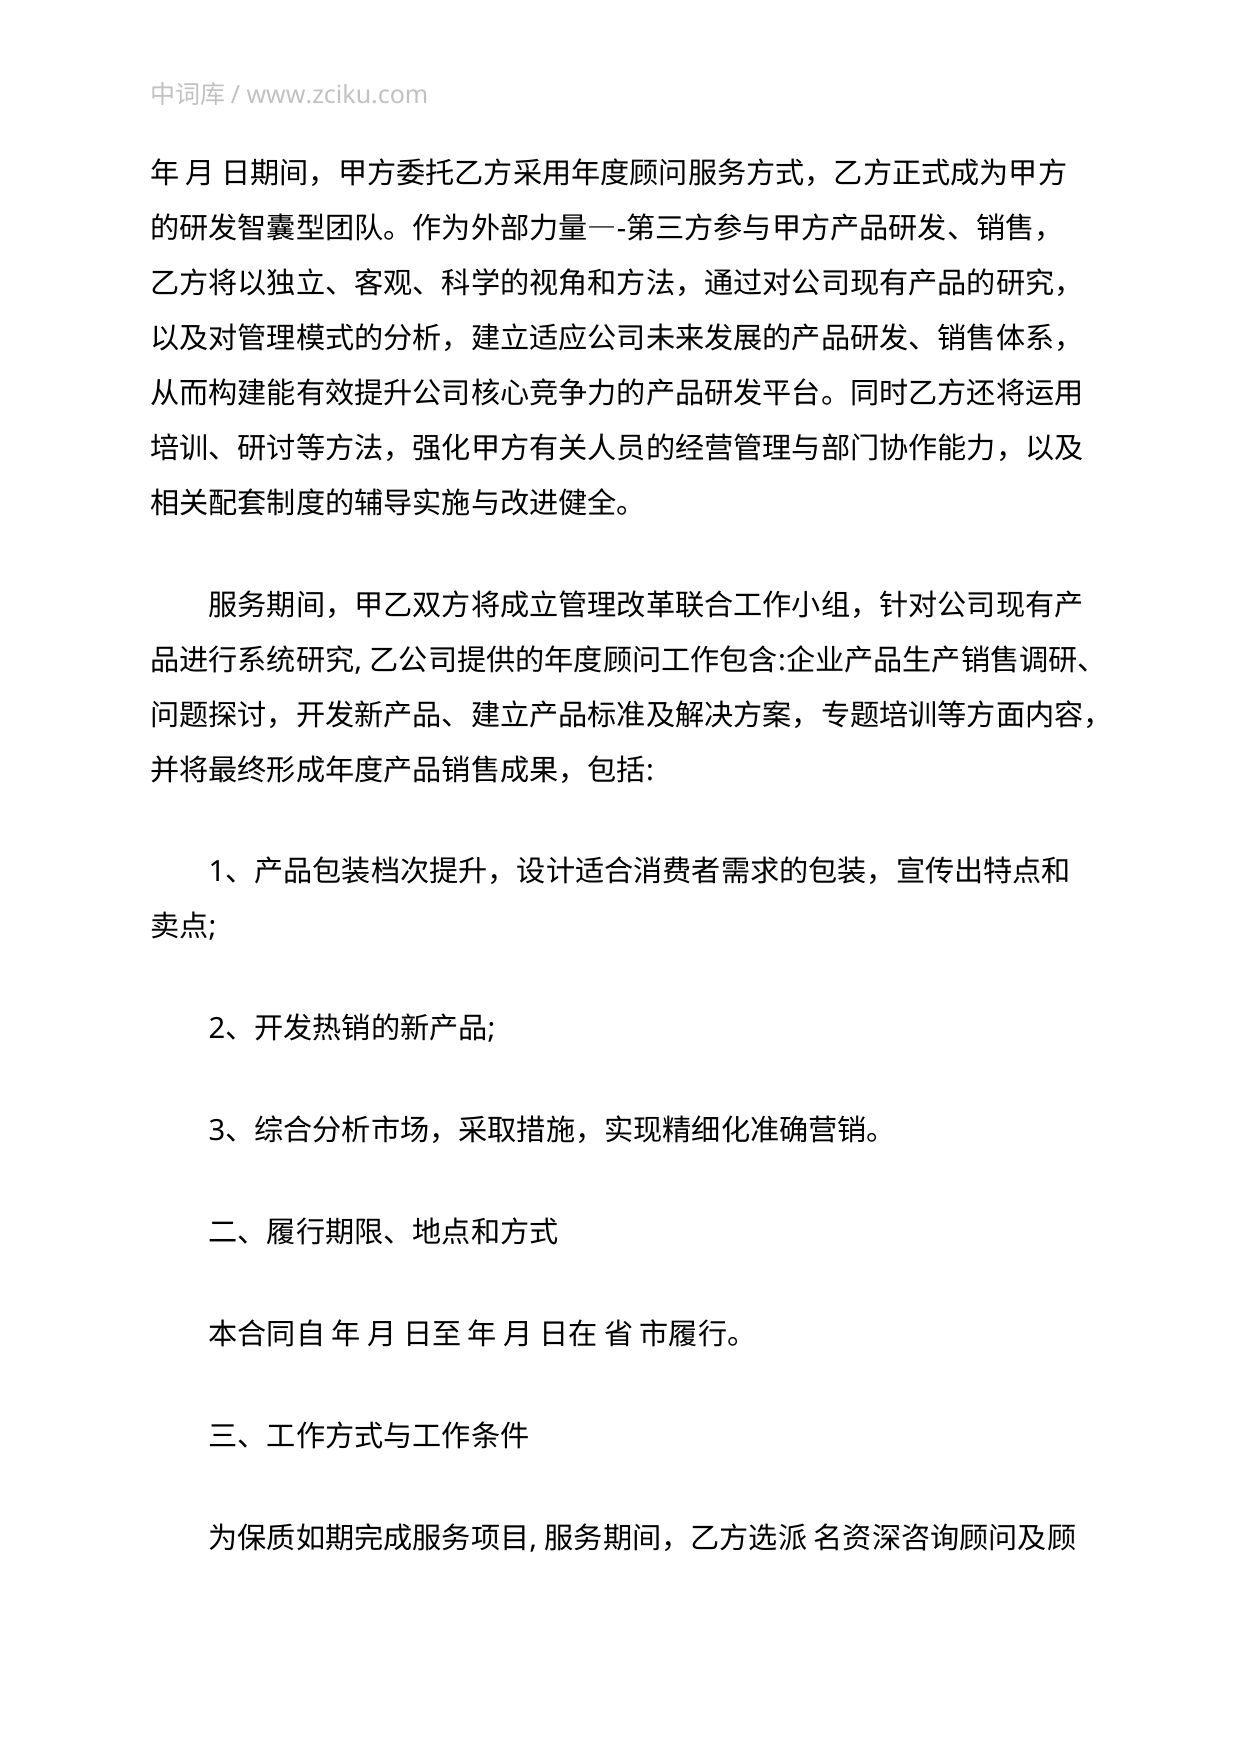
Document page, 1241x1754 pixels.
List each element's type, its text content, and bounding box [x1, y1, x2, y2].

text 3、综合分析市场，采取措施，实现精细化准确营销。 [150, 1107, 1090, 1149]
text 1、产品包装档次提升，设计适合消费者需求的包装，宣传出特点和卖点; [150, 848, 1090, 945]
text 二、履行期限、地点和方式 [150, 1209, 1090, 1251]
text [150, 1514, 1090, 1557]
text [150, 150, 1090, 522]
text 服务期间，甲乙双方将成立管理改革联合工作小组，针对公司现有产品进行系统研究, 乙公司提供的年度顾问工作包含:企业产品生产销售调研、问题探讨，开发新产品、建立产品标准及解决方案，专题培训等方面内容，并将最终形成年度产品销售成果，包括: [150, 581, 1090, 788]
text 本合同自 年 月 日至 年 月 日在 省 市履行。 [150, 1311, 1090, 1353]
text 三、工作方式与工作条件 [150, 1412, 1090, 1455]
text 2、开发热销的新产品; [150, 1005, 1090, 1047]
